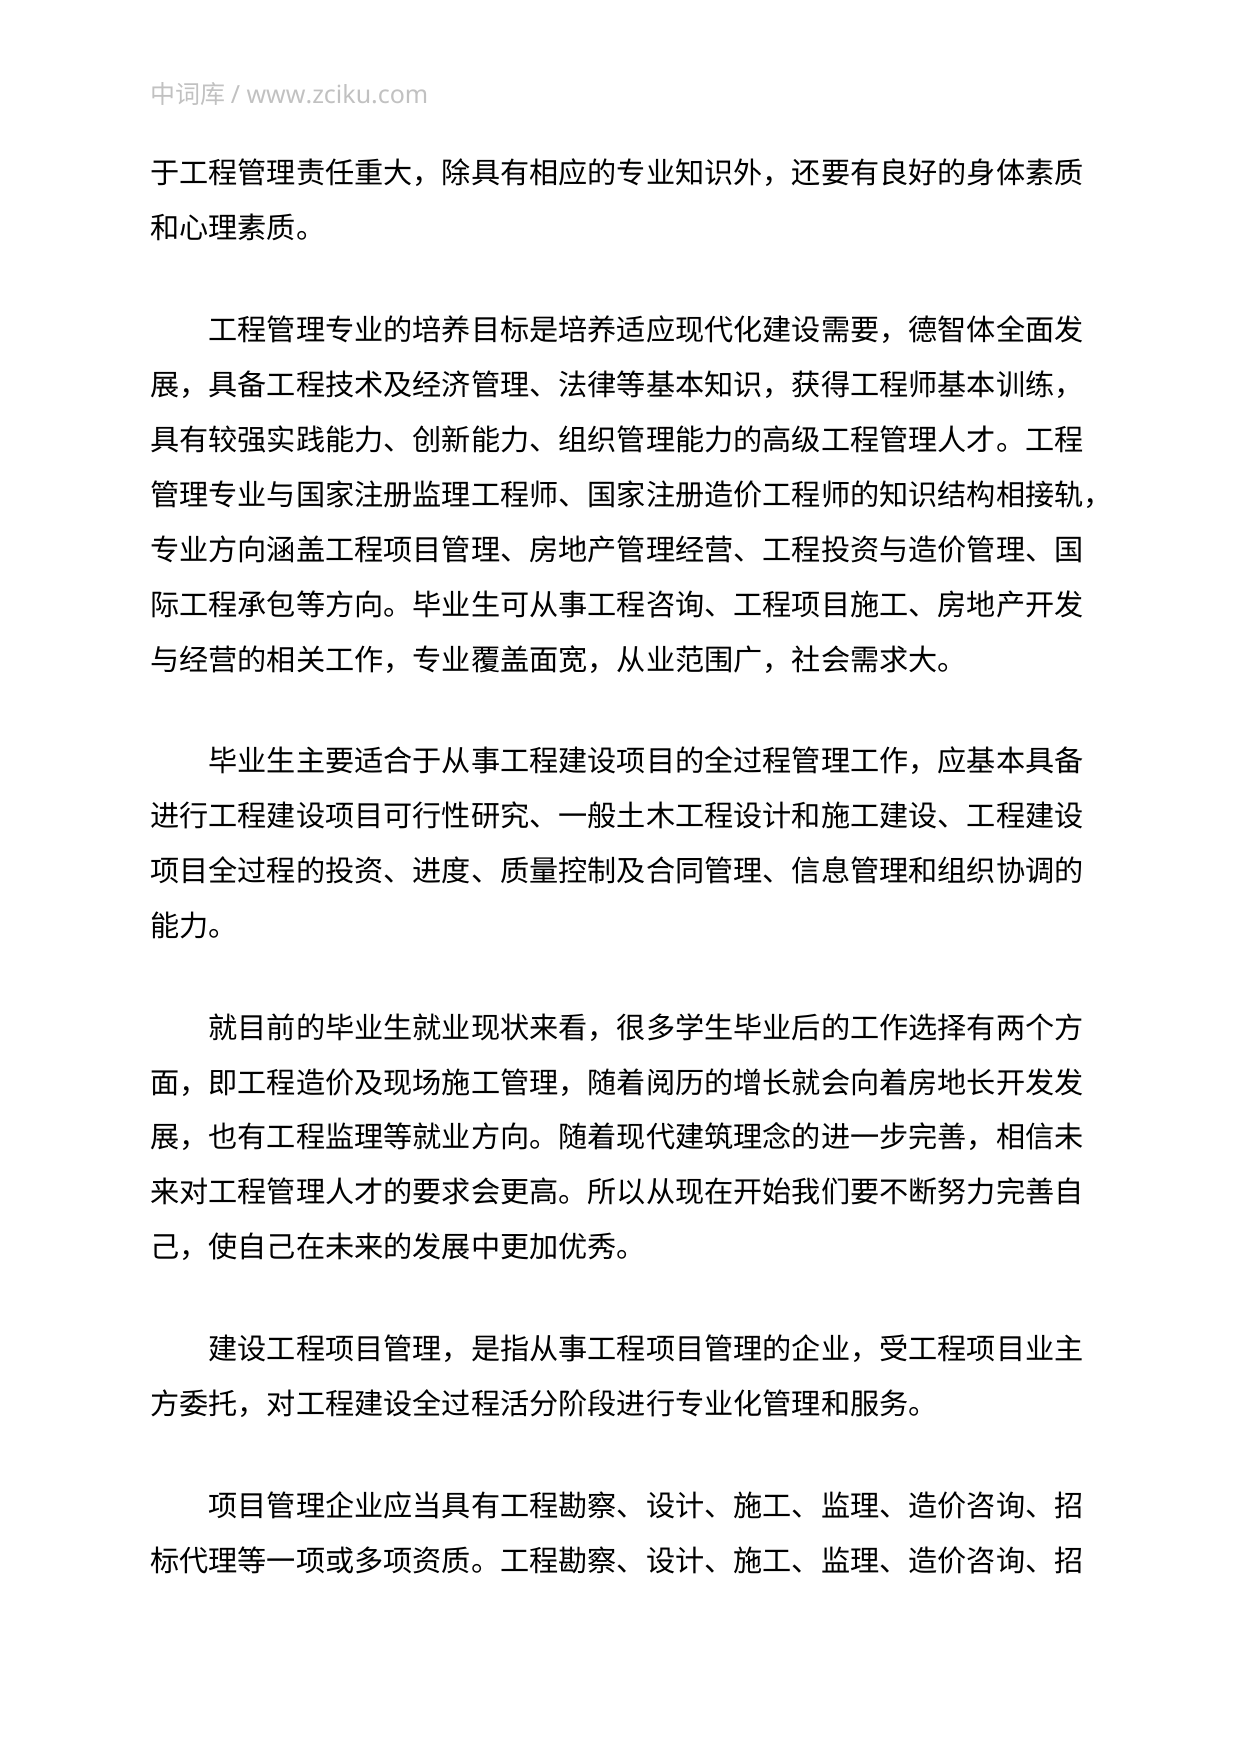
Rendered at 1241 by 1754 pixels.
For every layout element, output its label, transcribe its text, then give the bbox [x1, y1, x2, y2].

text 工程管理专业的培养目标是培养适应现代化建设需要，德智体全面发展，具备工程技术及经济管理、法律等基本知识，获得工程师基本训练，具有较强实践能力、创新能力、组织管理能力的高级工程管理人才。工程管理专业与国家注册监理工程师、国家注册造价工程师的知识结构相接轨，专业方向涵盖工程项目管理、房地产管理经营、工程投资与造价管理、国际工程承包等方向。毕业生可从事工程咨询、工程项目施工、房地产开发与经营的相关工作，专业覆盖面宽，从业范围广，社会需求大。 [150, 307, 1090, 678]
text 毕业生主要适合于从事工程建设项目的全过程管理工作，应基本具备进行工程建设项目可行性研究、一般土木工程设计和施工建设、工程建设项目全过程的投资、进度、质量控制及合同管理、信息管理和组织协调的能力。 [150, 738, 1090, 945]
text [150, 1482, 1090, 1579]
text 就目前的毕业生就业现状来看，很多学生毕业后的工作选择有两个方面，即工程造价及现场施工管理，随着阅历的增长就会向着房地长开发发展，也有工程监理等就业方向。随着现代建筑理念的进一步完善，相信未来对工程管理人才的要求会更高。所以从现在开始我们要不断努力完善自己，使自己在未来的发展中更加优秀。 [150, 1004, 1090, 1266]
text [150, 150, 1090, 247]
text 建设工程项目管理，是指从事工程项目管理的企业，受工程项目业主方委托，对工程建设全过程活分阶段进行专业化管理和服务。 [150, 1326, 1090, 1423]
